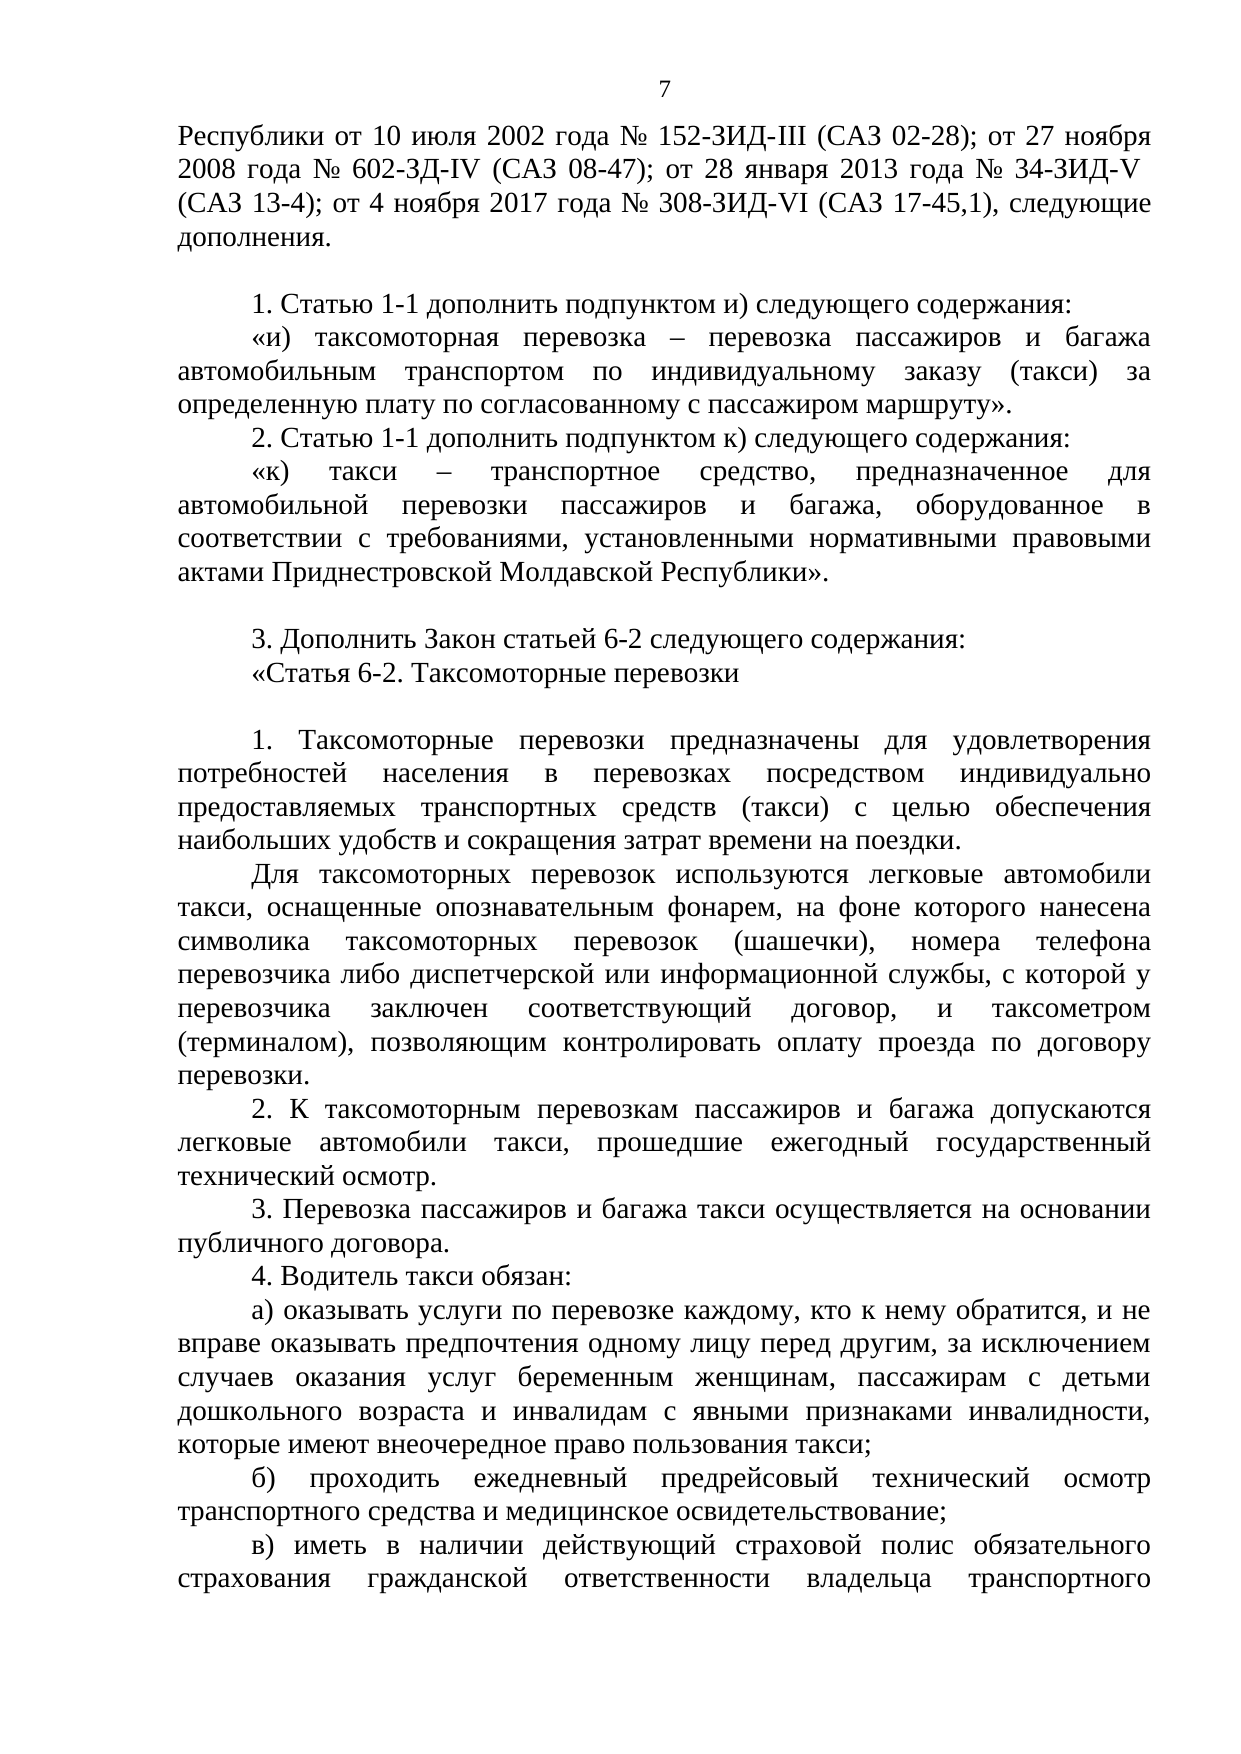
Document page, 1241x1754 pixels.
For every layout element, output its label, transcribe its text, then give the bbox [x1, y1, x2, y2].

text 2. Статью 1-1 дополнить подпунктом к) следующего содержания: [177, 420, 1152, 453]
text 4. Водитель такси обязан: [177, 1258, 1152, 1292]
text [177, 1527, 1152, 1594]
text а) оказывать услуги по перевозке каждому, кто к нему обратится, и не вправе оказывать предпочтения одному лицу перед другим, за исключением случаев оказания услуг беременным женщинам, пассажирам с детьми дошкольного возраста и инвалидам с явными признаками инвалидности, которые имеют внеочередное право пользования такси; [177, 1292, 1152, 1460]
text 3. Перевозка пассажиров и багажа такси осуществляется на основании публичного договора. [177, 1191, 1152, 1258]
text 2. К таксомоторным перевозкам пассажиров и багажа допускаются легковые автомобили такси, прошедшие ежегодный государственный технический осмотр. [177, 1091, 1152, 1191]
text Для таксомоторных перевозок используются легковые автомобили такси, оснащенные опознавательным фонарем, на фоне которого нанесена символика таксомоторных перевозок (шашечки), номера телефона перевозчика либо диспетчерской или информационной службы, с которой у перевозчика заключен соответствующий договор, и таксометром (терминалом), позволяющим контролировать оплату проезда по договору перевозки. [177, 856, 1152, 1091]
text «Статья 6-2. Таксомоторные перевозки [177, 655, 1152, 688]
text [177, 118, 1152, 252]
text 1. Таксомоторные перевозки предназначены для удовлетворения потребностей населения в перевозках посредством индивидуально предоставляемых транспортных средств (такси) с целью обеспечения наибольших удобств и сокращения затрат времени на поездки. [177, 722, 1152, 856]
text 3. Дополнить Закон статьей 6-2 следующего содержания: [177, 621, 1152, 655]
text «и) таксомоторная перевозка – перевозка пассажиров и багажа автомобильным транспортом по индивидуальному заказу (такси) за определенную плату по согласованному с пассажиром маршруту». [177, 319, 1152, 420]
text «к) такси – транспортное средство, предназначенное для автомобильной перевозки пассажиров и багажа, оборудованное в соответствии с требованиями, установленными нормативными правовыми актами Приднестровской Молдавской Республики». [177, 453, 1152, 588]
text 1. Статью 1-1 дополнить подпунктом и) следующего содержания: [177, 286, 1152, 319]
text б) проходить ежедневный предрейсовый технический осмотр транспортного средства и медицинское освидетельствование; [177, 1460, 1152, 1527]
